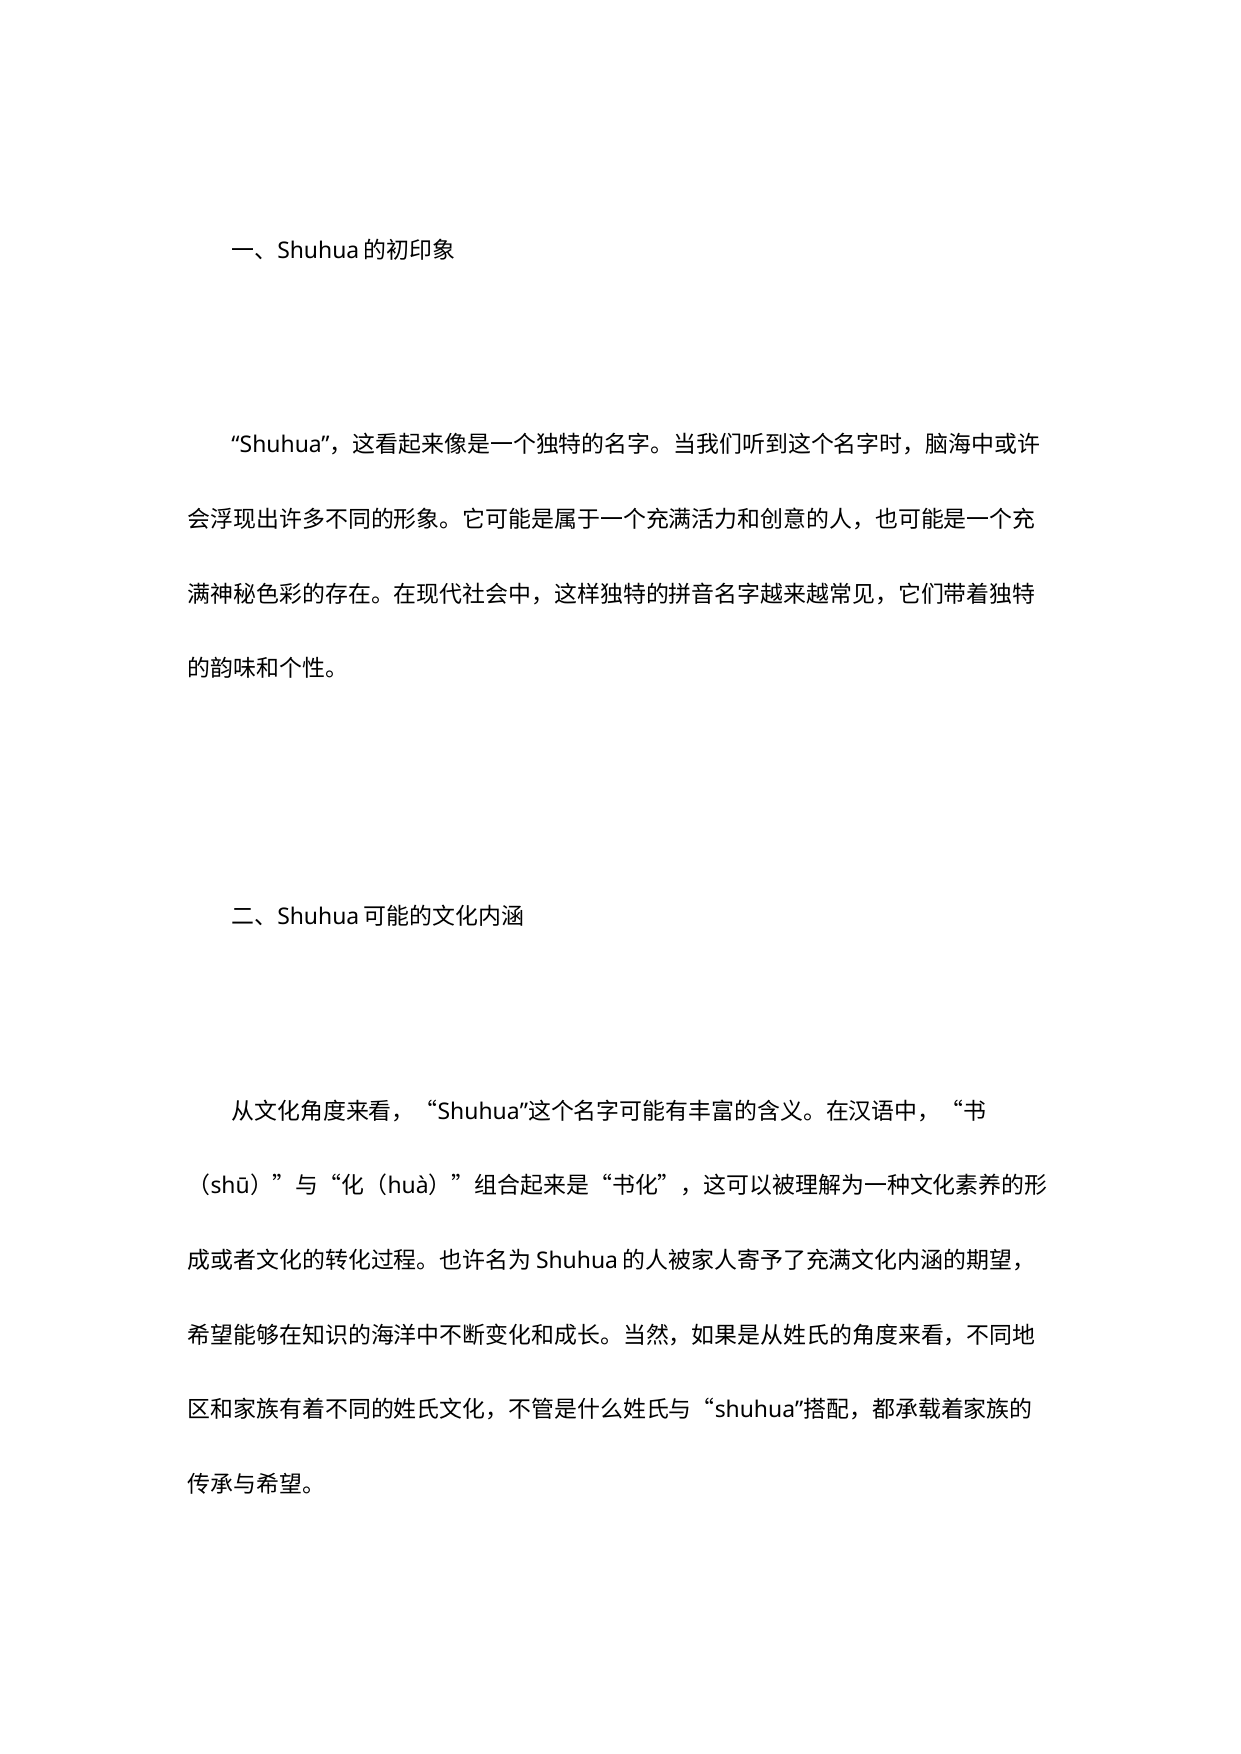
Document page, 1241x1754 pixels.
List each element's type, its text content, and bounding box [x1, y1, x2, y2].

text 二、Shuhua可能的文化内涵 [187, 882, 1053, 947]
text 一、Shuhua的初印象 [187, 216, 1053, 281]
text “Shuhua”，这看起来像是一个独特的名字。当我们听到这个名字时，脑海中或许会浮现出许多不同的形象。它可能是属于一个充满活力和创意的人，也可能是一个充满神秘色彩的存在。在现代社会中，这样独特的拼音名字越来越常见，它们带着独特的韵味和个性。 [187, 410, 1053, 699]
text 从文化角度来看，“Shuhua”这个名字可能有丰富的含义。在汉语中，“书（shū）”与“化（huà）”组合起来是“书化”，这可以被理解为一种文化素养的形成或者文化的转化过程。也许名为Shuhua的人被家人寄予了充满文化内涵的期望，希望能够在知识的海洋中不断变化和成长。当然，如果是从姓氏的角度来看，不同地区和家族有着不同的姓氏文化，不管是什么姓氏与“shuhua”搭配，都承载着家族的传承与希望。 [187, 1077, 1053, 1515]
